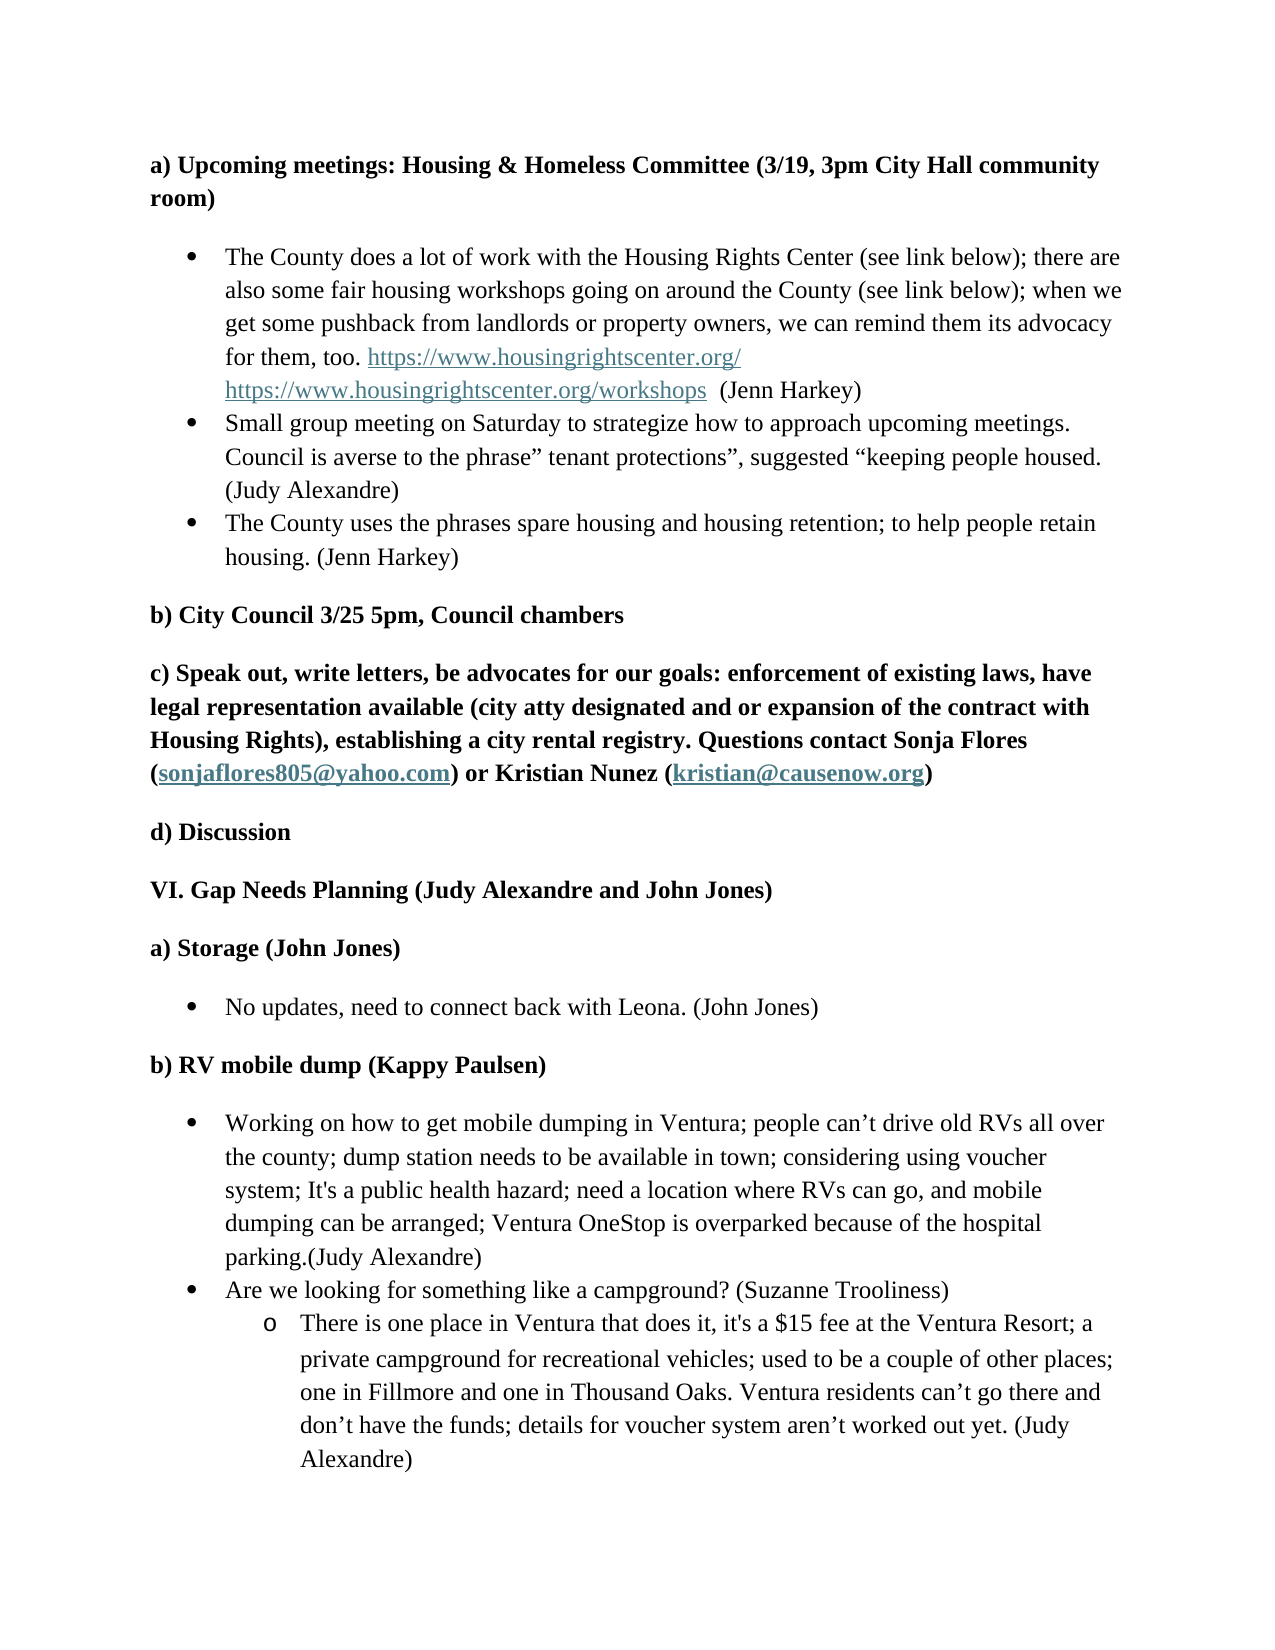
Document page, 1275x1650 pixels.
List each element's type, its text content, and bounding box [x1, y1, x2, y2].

text d) Discussion [150, 817, 1125, 845]
list Are we looking for something like a campground? (Suzanne Trooliness) [187, 1275, 1125, 1304]
list The County uses the phrases spare housing and housing retention; to help people retain housing. (Jenn Harkey) [187, 508, 1125, 570]
list No updates, need to connect back with Leona. (John Jones) [187, 992, 1125, 1020]
list Small group meeting on Saturday to strategize how to approach upcoming meetings. Council is averse to the phrase” tenant protections”, suggested “keeping people housed. (Judy Alexandre) [187, 408, 1125, 504]
list The County does a lot of work with the Housing Rights Center (see link below); there are also some fair housing workshops going on around the County (see link below); when we get some pushback from landlords or property owners, we can remind them its advocacy for them, too. https://www.housingrightscenter.org/ https://www.housingrightscenter.org/workshops (Jenn Harkey) [187, 242, 1125, 404]
text a) Upcoming meetings: Housing & Homeless Committee (3/19, 3pm City Hall community room) [150, 150, 1125, 212]
text a) Storage (John Jones) [150, 933, 1125, 962]
list Working on how to get mobile dumping in Ventura; people can’t drive old RVs all over the county; dump station needs to be available in town; considering using voucher system; It's a public health hazard; need a location where RVs can go, and mobile dumping can be arranged; Ventura OneStop is overparked because of the hospital parking.(Judy Alexandre) [187, 1108, 1125, 1270]
text b) RV mobile dump (Kappy Paulsen) [150, 1050, 1125, 1079]
list There is one place in Ventura that does it, it's a $15 fee at the Ventura Resort; a private campground for recreational vehicles; used to be a couple of other places; one in Fillmore and one in Thousand Oaks. Ventura residents can’t go there and don’t have the funds; details for voucher system aren’t worked out yet. (Judy Alexandre) [262, 1308, 1125, 1472]
text VI. Gap Needs Planning (Judy Alexandre and John Jones) [150, 875, 1125, 904]
text b) City Council 3/25 5pm, Council chambers [150, 600, 1125, 629]
text c) Speak out, write letters, be advocates for our goals: enforcement of existing laws, have legal representation available (city atty designated and or expansion of the contract with Housing Rights), establishing a city rental registry. Questions contact Sonja Flores (sonjaflores805@yahoo.com) or Kristian Nunez (kristian@causenow.org) [150, 658, 1125, 787]
